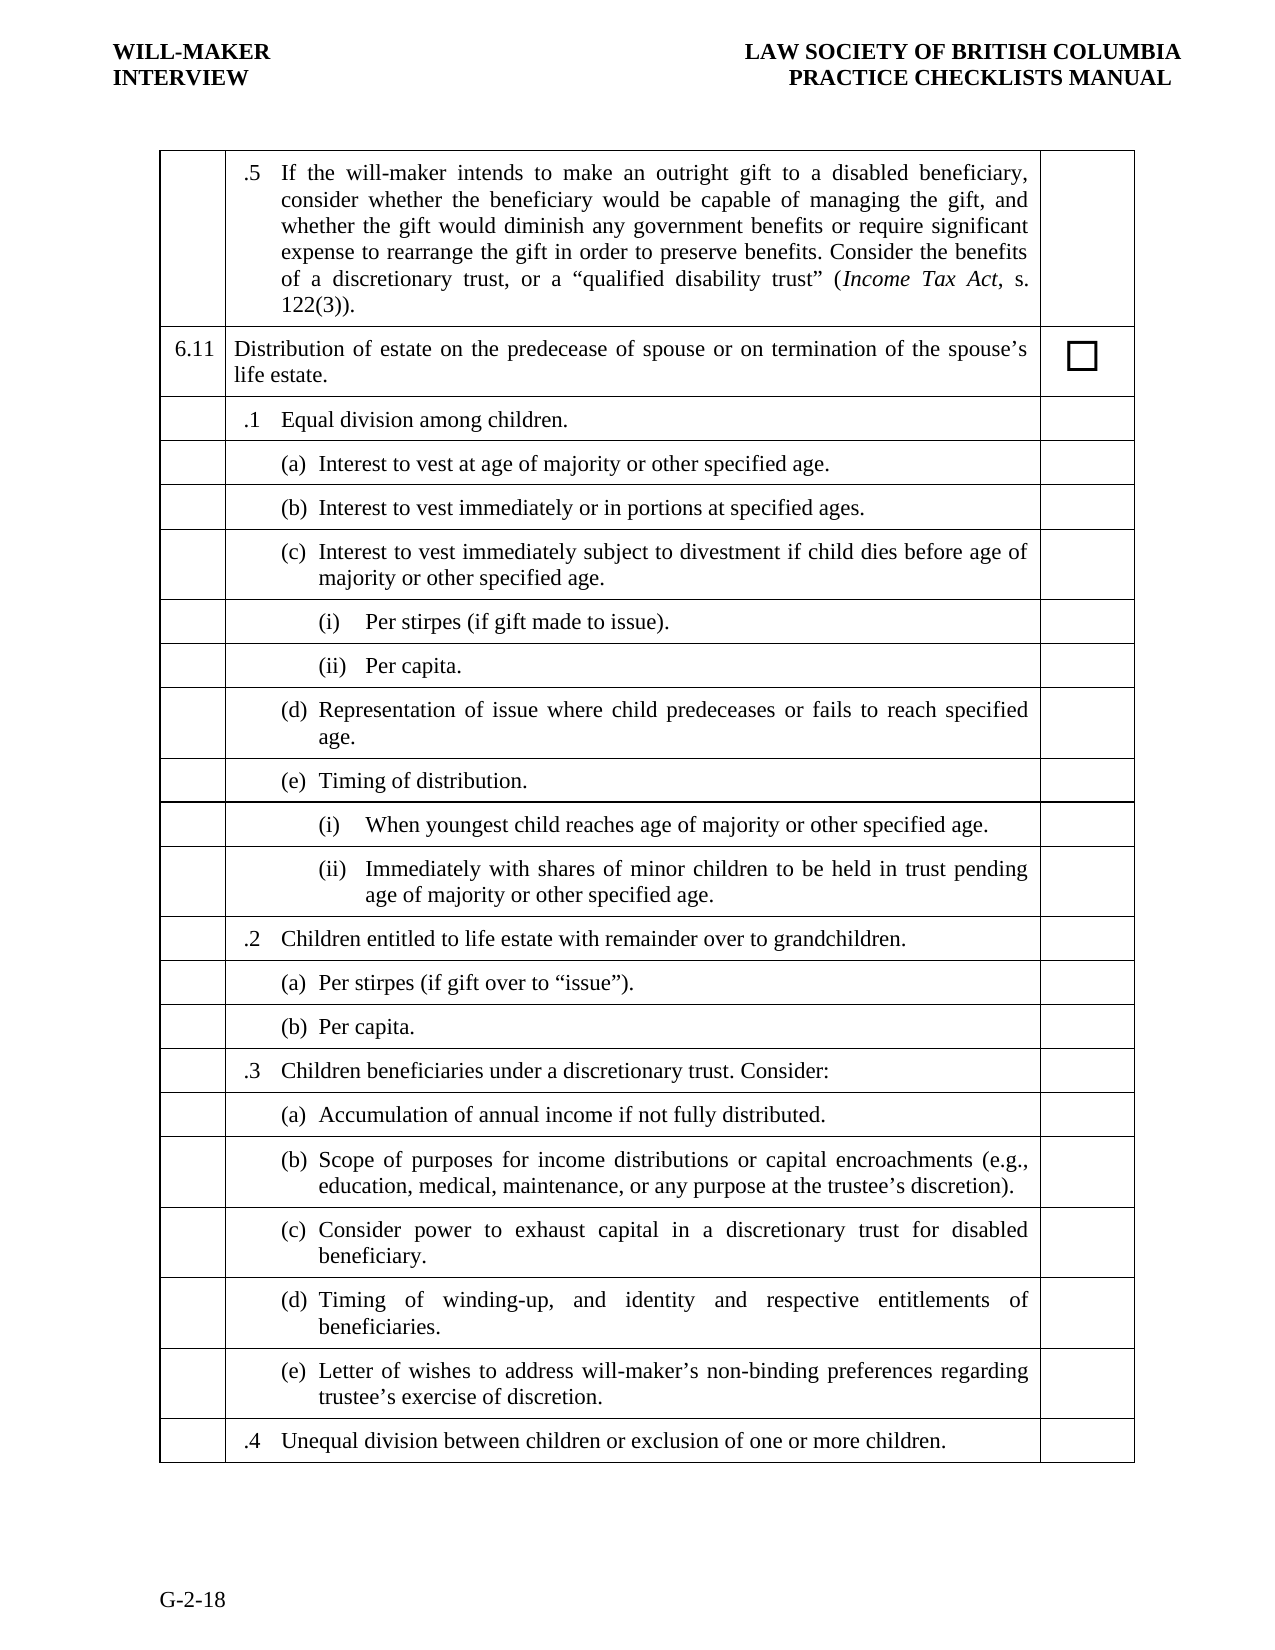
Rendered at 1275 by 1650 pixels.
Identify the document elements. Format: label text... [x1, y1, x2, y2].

table_cell Timing of distribution. [226, 759, 1040, 801]
table_cell .4 Unequal division between children or exclusion of one or more children. [226, 1419, 1040, 1462]
table_cell [1041, 1349, 1134, 1418]
table_cell Distribution of estate on the predecease of spouse or on termination of the spouse’s life estate. [226, 327, 1040, 396]
table_cell (ii) Per capita. [226, 644, 1040, 687]
table_cell Per capita. [226, 1005, 1040, 1048]
table_cell [161, 397, 225, 440]
table_cell .2 Children entitled to life estate with remainder over to grandchildren. [226, 917, 1040, 960]
table_cell [161, 1005, 225, 1048]
table_cell [1041, 1208, 1134, 1277]
table_cell [161, 1093, 225, 1136]
table_cell Per stirpes (if gift over to “issue”). [226, 961, 1040, 1004]
table_cell Representation of issue where child predeceases or fails to reach specified age. [226, 688, 1040, 757]
table_cell [1041, 1093, 1134, 1136]
table_cell [1041, 847, 1134, 916]
table_cell Letter of wishes to address will-maker’s non-binding preferences regarding trustee’s exercise of discretion. [226, 1349, 1040, 1418]
table_cell Timing of winding-up, and identity and respective entitlements of beneficiaries. [226, 1278, 1040, 1347]
table_cell [1041, 530, 1134, 599]
table_cell [161, 847, 225, 916]
table_cell [161, 600, 225, 643]
table_cell [161, 151, 225, 326]
table_cell [161, 644, 225, 687]
table_cell [161, 1049, 225, 1092]
table_cell [161, 759, 225, 801]
table_cell [1041, 600, 1134, 643]
table_cell [161, 1208, 225, 1277]
table_cell [1041, 1419, 1134, 1462]
table_cell [1041, 485, 1134, 528]
table_cell [161, 1419, 225, 1462]
table_cell Accumulation of annual income if not fully distributed. [226, 1093, 1040, 1136]
table_cell Interest to vest immediately subject to divestment if child dies before age of majority or other specified age. [226, 530, 1040, 599]
table_cell [161, 441, 225, 484]
table_cell [1041, 1278, 1134, 1347]
table_cell [1041, 397, 1134, 440]
table_cell [1041, 1049, 1134, 1092]
table_cell Consider power to exhaust capital in a discretionary trust for disabled beneficiary. [226, 1208, 1040, 1277]
table_cell .5 If the will-maker intends to make an outright gift to a disabled beneficiary, consider whether the beneficiary would be capable of managing the gift, and whether the gift would diminish any government benefits or require significant expense to rearrange the gift in order to preserve benefits. Consider the benefits of a discretionary trust, or a “qualified disability trust” (Income Tax Act, s. 122(3)). [226, 151, 1040, 326]
table_cell .3 Children beneficiaries under a discretionary trust. Consider: [226, 1049, 1040, 1092]
table_cell [1041, 961, 1134, 1004]
table_cell Scope of purposes for income distributions or capital encroachments (e.g., education, medical, maintenance, or any purpose at the trustee’s discretion). [226, 1137, 1040, 1207]
table_cell [161, 688, 225, 757]
table_cell [161, 1349, 225, 1418]
table_cell [161, 485, 225, 528]
table_cell [1041, 644, 1134, 687]
table_cell 6.11 [161, 327, 225, 396]
table_cell [1041, 803, 1134, 846]
table_cell [161, 803, 225, 846]
table_cell [1041, 441, 1134, 484]
table_cell [1041, 759, 1134, 801]
table_cell [161, 961, 225, 1004]
table_cell .1 Equal division among children. [226, 397, 1040, 440]
table_cell (i) When youngest child reaches age of majority or other specified age. [226, 803, 1040, 846]
table_cell [161, 530, 225, 599]
table_cell [1041, 1005, 1134, 1048]
table_cell (i) Per stirpes (if gift made to issue). [226, 600, 1040, 643]
table_cell [161, 917, 225, 960]
table_cell [1041, 917, 1134, 960]
table_cell [161, 1137, 225, 1207]
table_cell [1041, 688, 1134, 757]
table_cell [161, 1278, 225, 1347]
table_cell [1041, 1137, 1134, 1207]
table_cell [1041, 327, 1134, 396]
table_cell [1041, 151, 1134, 326]
table_cell Interest to vest immediately or in portions at specified ages. [226, 485, 1040, 528]
table_cell (ii) Immediately with shares of minor children to be held in trust pending age of majority or other specified age. [226, 847, 1040, 916]
table_cell Interest to vest at age of majority or other specified age. [226, 441, 1040, 484]
